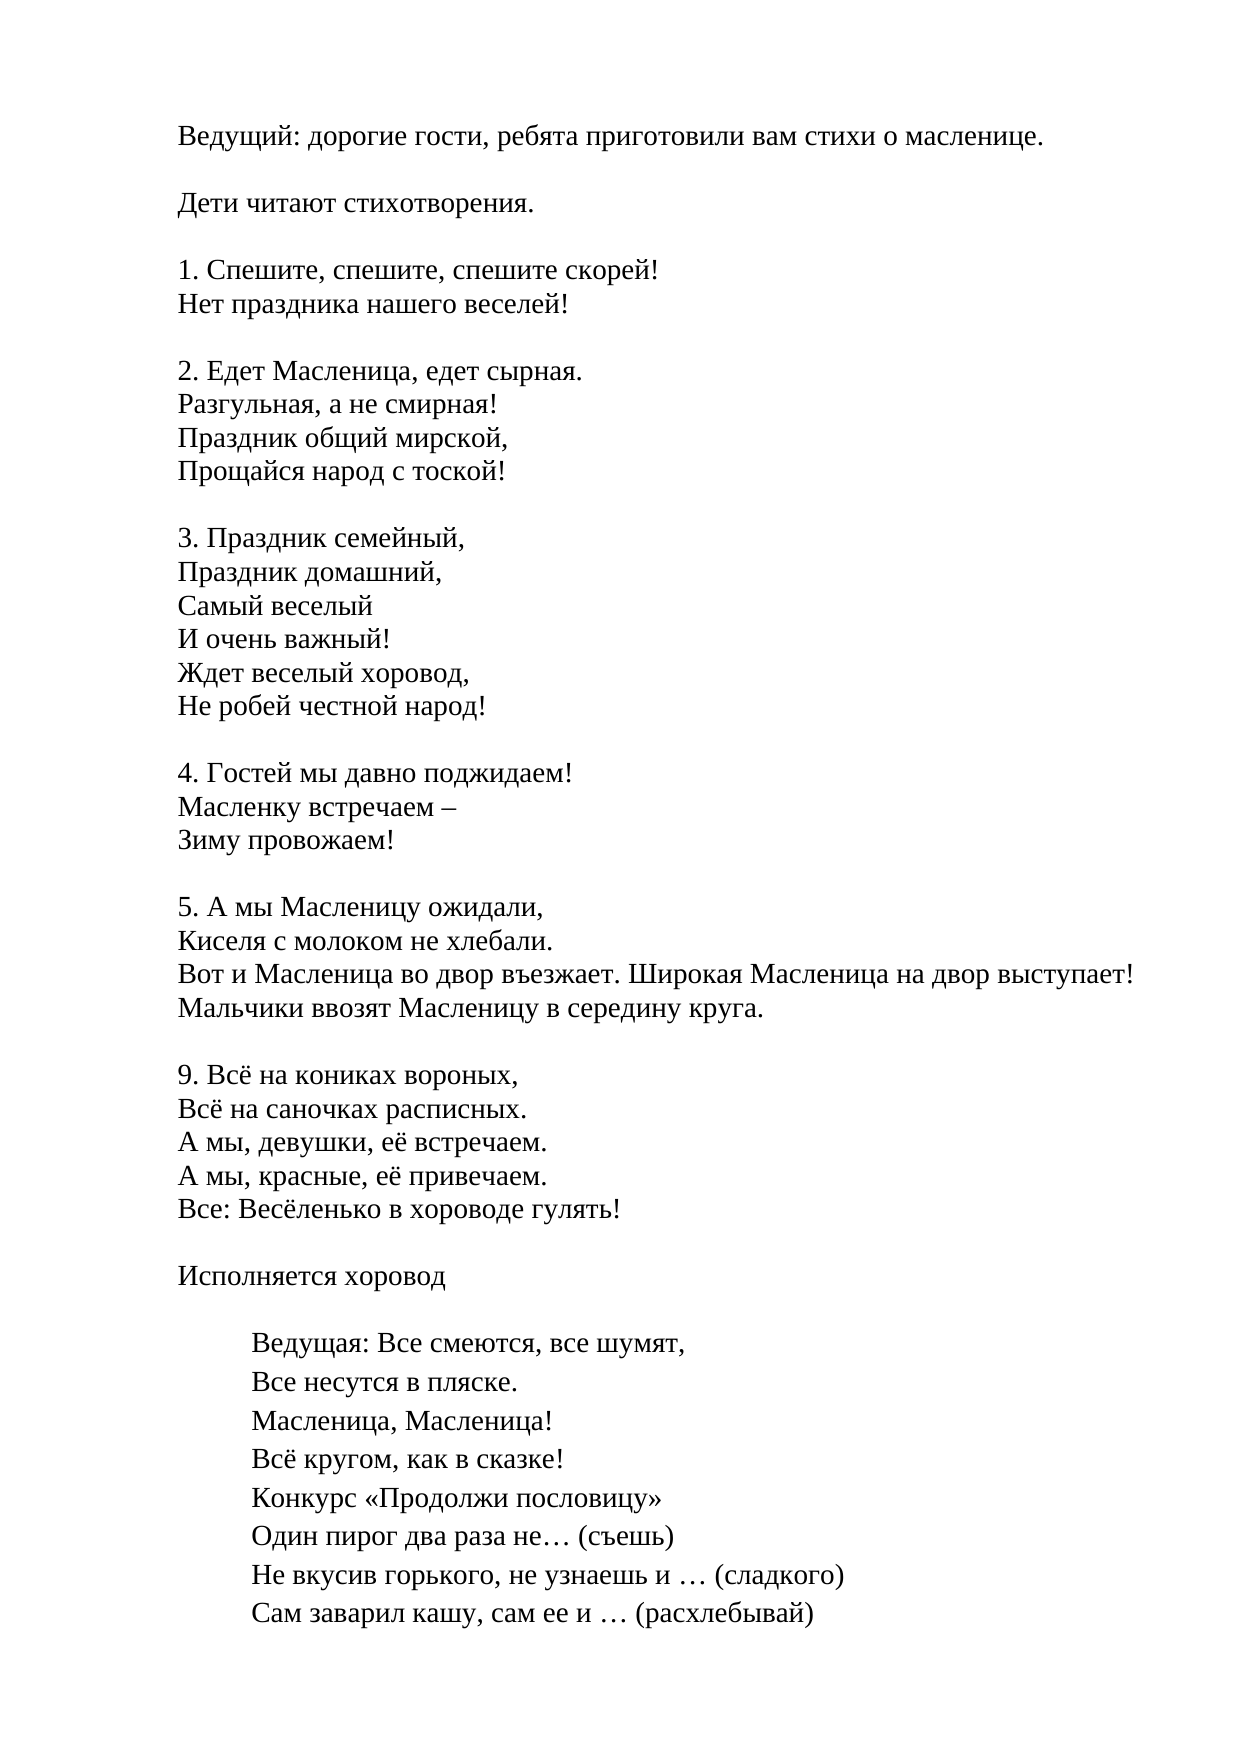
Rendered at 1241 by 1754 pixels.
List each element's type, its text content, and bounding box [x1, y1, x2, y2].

text А мы, красные, её привечаем. [177, 1158, 1152, 1191]
text Всё на саночках расписных. [177, 1091, 1152, 1124]
text Масленица, Масленица! [177, 1403, 1152, 1436]
text Сам заварил кашу, сам ее и … (расхлебывай) [177, 1595, 1152, 1629]
text Нет праздника нашего веселей! [177, 286, 1152, 319]
text Ведущая: Все смеются, все шумят, [177, 1326, 1152, 1359]
text Исполняется хоровод [177, 1258, 1152, 1292]
text Все: Весёленько в хороводе гулять! [177, 1191, 1152, 1225]
text Вот и Масленица во двор въезжает. Широкая Масленица на двор выступает! [177, 957, 1152, 990]
text Все несутся в пляске. [177, 1364, 1152, 1398]
text Мальчики ввозят Масленицу в середину круга. [177, 990, 1152, 1024]
text 2. Едет Масленица, едет сырная. [177, 353, 1152, 386]
text Праздник домашний, [177, 554, 1152, 588]
text И очень важный! [177, 621, 1152, 655]
text Не вкусив горького, не узнаешь и … (сладкого) [177, 1557, 1152, 1590]
text А мы, девушки, её встречаем. [177, 1124, 1152, 1158]
text Конкурс «Продолжи пословицу» [177, 1480, 1152, 1513]
text 3. Праздник семейный, [177, 521, 1152, 554]
text Ведущий: дорогие гости, ребята приготовили вам стихи о масленице. [177, 118, 1152, 152]
text Масленку встречаем – [177, 789, 1152, 822]
text Всё кругом, как в сказке! [177, 1441, 1152, 1475]
text Ждет веселый хоровод, [177, 655, 1152, 688]
text Дети читают стихотворения. [177, 185, 1152, 219]
text Праздник общий мирской, [177, 420, 1152, 453]
text Киселя с молоком не хлебали. [177, 923, 1152, 957]
text Не робей честной народ! [177, 688, 1152, 722]
text Прощайся народ с тоской! [177, 453, 1152, 487]
text 9. Всё на кониках вороных, [177, 1057, 1152, 1091]
text Один пирог два раза не… (съешь) [177, 1518, 1152, 1552]
text 1. Спешите, спешите, спешите скорей! [177, 252, 1152, 286]
text Самый веселый [177, 588, 1152, 621]
text 5. А мы Масленицу ожидали, [177, 889, 1152, 923]
text 4. Гостей мы давно поджидаем! [177, 755, 1152, 789]
text Зиму провожаем! [177, 822, 1152, 856]
text Разгульная, а не смирная! [177, 386, 1152, 420]
